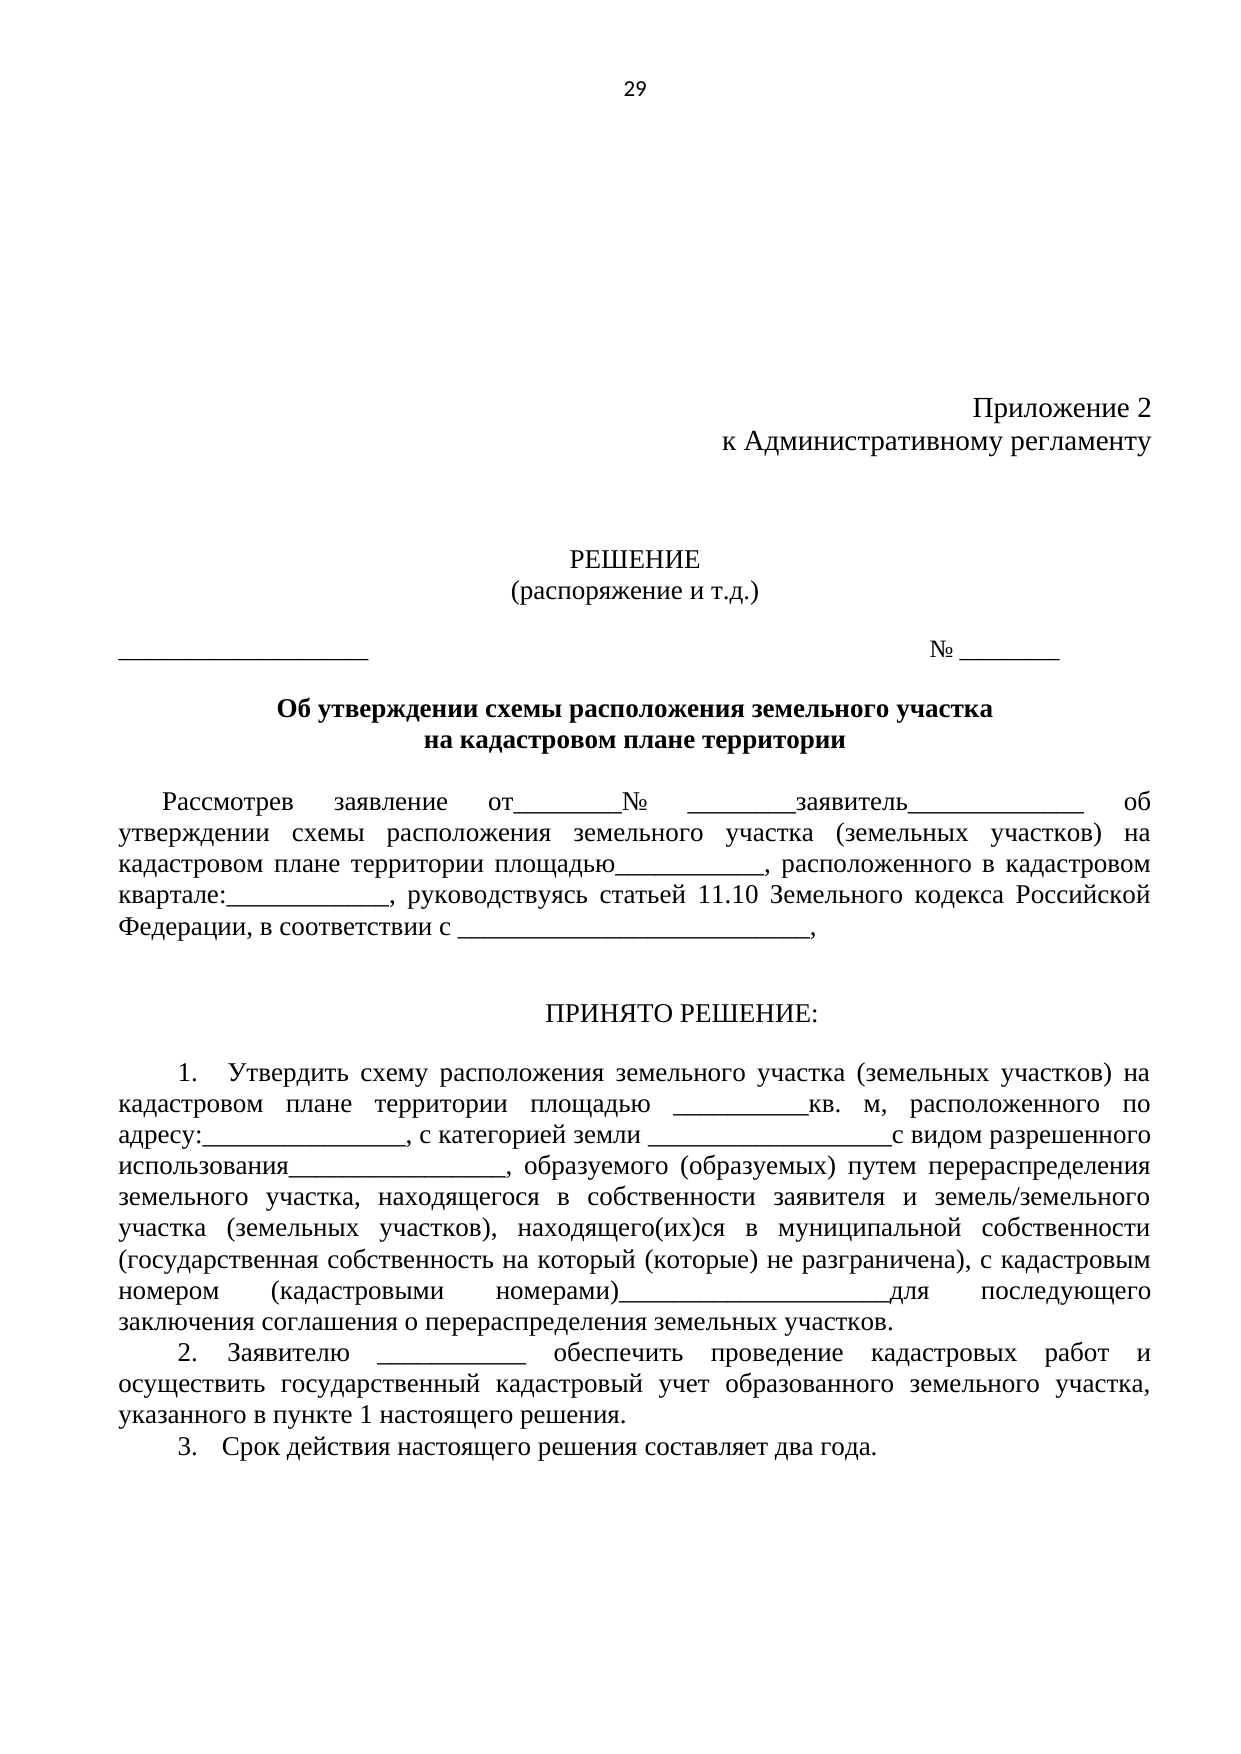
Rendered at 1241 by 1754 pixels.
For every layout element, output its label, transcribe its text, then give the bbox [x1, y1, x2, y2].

text к Административному регламенту [118, 423, 1152, 457]
text Об утверждении схемы расположения земельного участка [118, 692, 1152, 723]
text ПРИНЯТО РЕШЕНИЕ: [545, 997, 1152, 1028]
text ____________________ № ________ [118, 634, 1152, 663]
list Срок действия настоящего решения составляет два года. [118, 1429, 1152, 1461]
list Утвердить схему расположения земельного участка (земельных участков) на кадастровом плане территории площадью __________кв. м, расположенного по адресу:_______________, с категорией земли __________________с видом разрешенного использования________________, образуемого (образуемых) путем перераспределения земельного участка, находящегося в собственности заявителя и земель/земельного участка (земельных участков), находящего(их)ся в муниципальной собственности (государственная собственность на который (которые) не разграничена), с кадастровым номером (кадастровыми номерами)____________________для последующего заключения соглашения о перераспределения земельных участков. [118, 1056, 1152, 1336]
text РЕШЕНИЕ [118, 543, 1152, 574]
text Приложение 2 [118, 390, 1152, 423]
list Заявителю ___________ обеспечить проведение кадастровых работ и осуществить государственный кадастровый учет образованного земельного участка, указанного в пункте 1 настоящего решения. [118, 1336, 1152, 1429]
text Рассмотрев заявление от________№ ________заявитель_____________ об утверждении схемы расположения земельного участка (земельных участков) на кадастровом плане территории площадью___________, расположенного в кадастровом квартале:____________, руководствуясь статьей 11.10 Земельного кодекса Российской Федерации, в соответствии с __________________________, [118, 785, 1152, 941]
text на кадастровом плане территории [118, 723, 1152, 754]
text (распоряжение и т.д.) [118, 574, 1152, 606]
